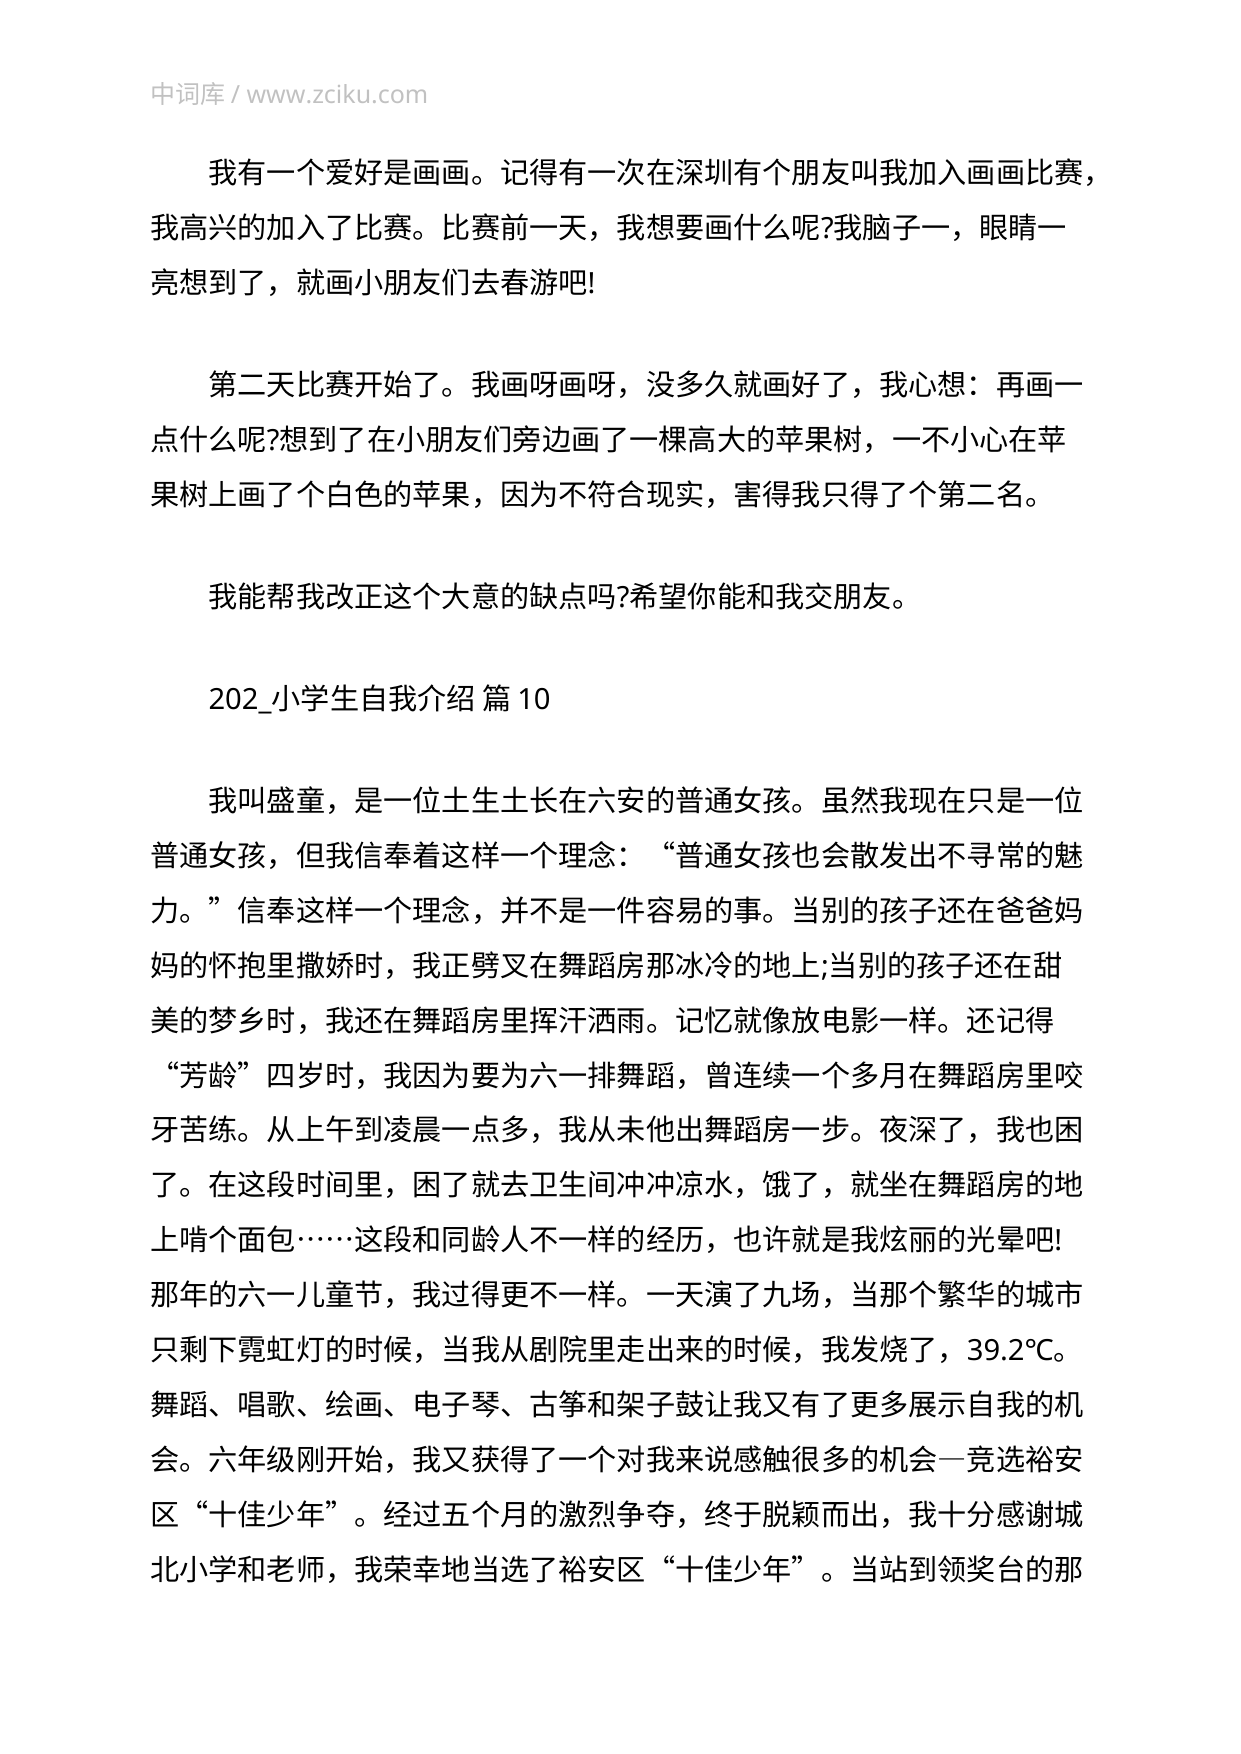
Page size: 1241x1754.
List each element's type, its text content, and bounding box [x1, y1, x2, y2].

text 我有一个爱好是画画。记得有一次在深圳有个朋友叫我加入画画比赛，我高兴的加入了比赛。比赛前一天，我想要画什么呢?我脑子一，眼睛一亮想到了，就画小朋友们去春游吧! [150, 150, 1090, 302]
text 202_小学生自我介绍 篇10 [150, 676, 1090, 718]
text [150, 777, 1090, 1589]
text 我能帮我改正这个大意的缺点吗?希望你能和我交朋友。 [150, 573, 1090, 616]
text 第二天比赛开始了。我画呀画呀，没多久就画好了，我心想：再画一点什么呢?想到了在小朋友们旁边画了一棵高大的苹果树，一不小心在苹果树上画了个白色的苹果，因为不符合现实，害得我只得了个第二名。 [150, 362, 1090, 514]
